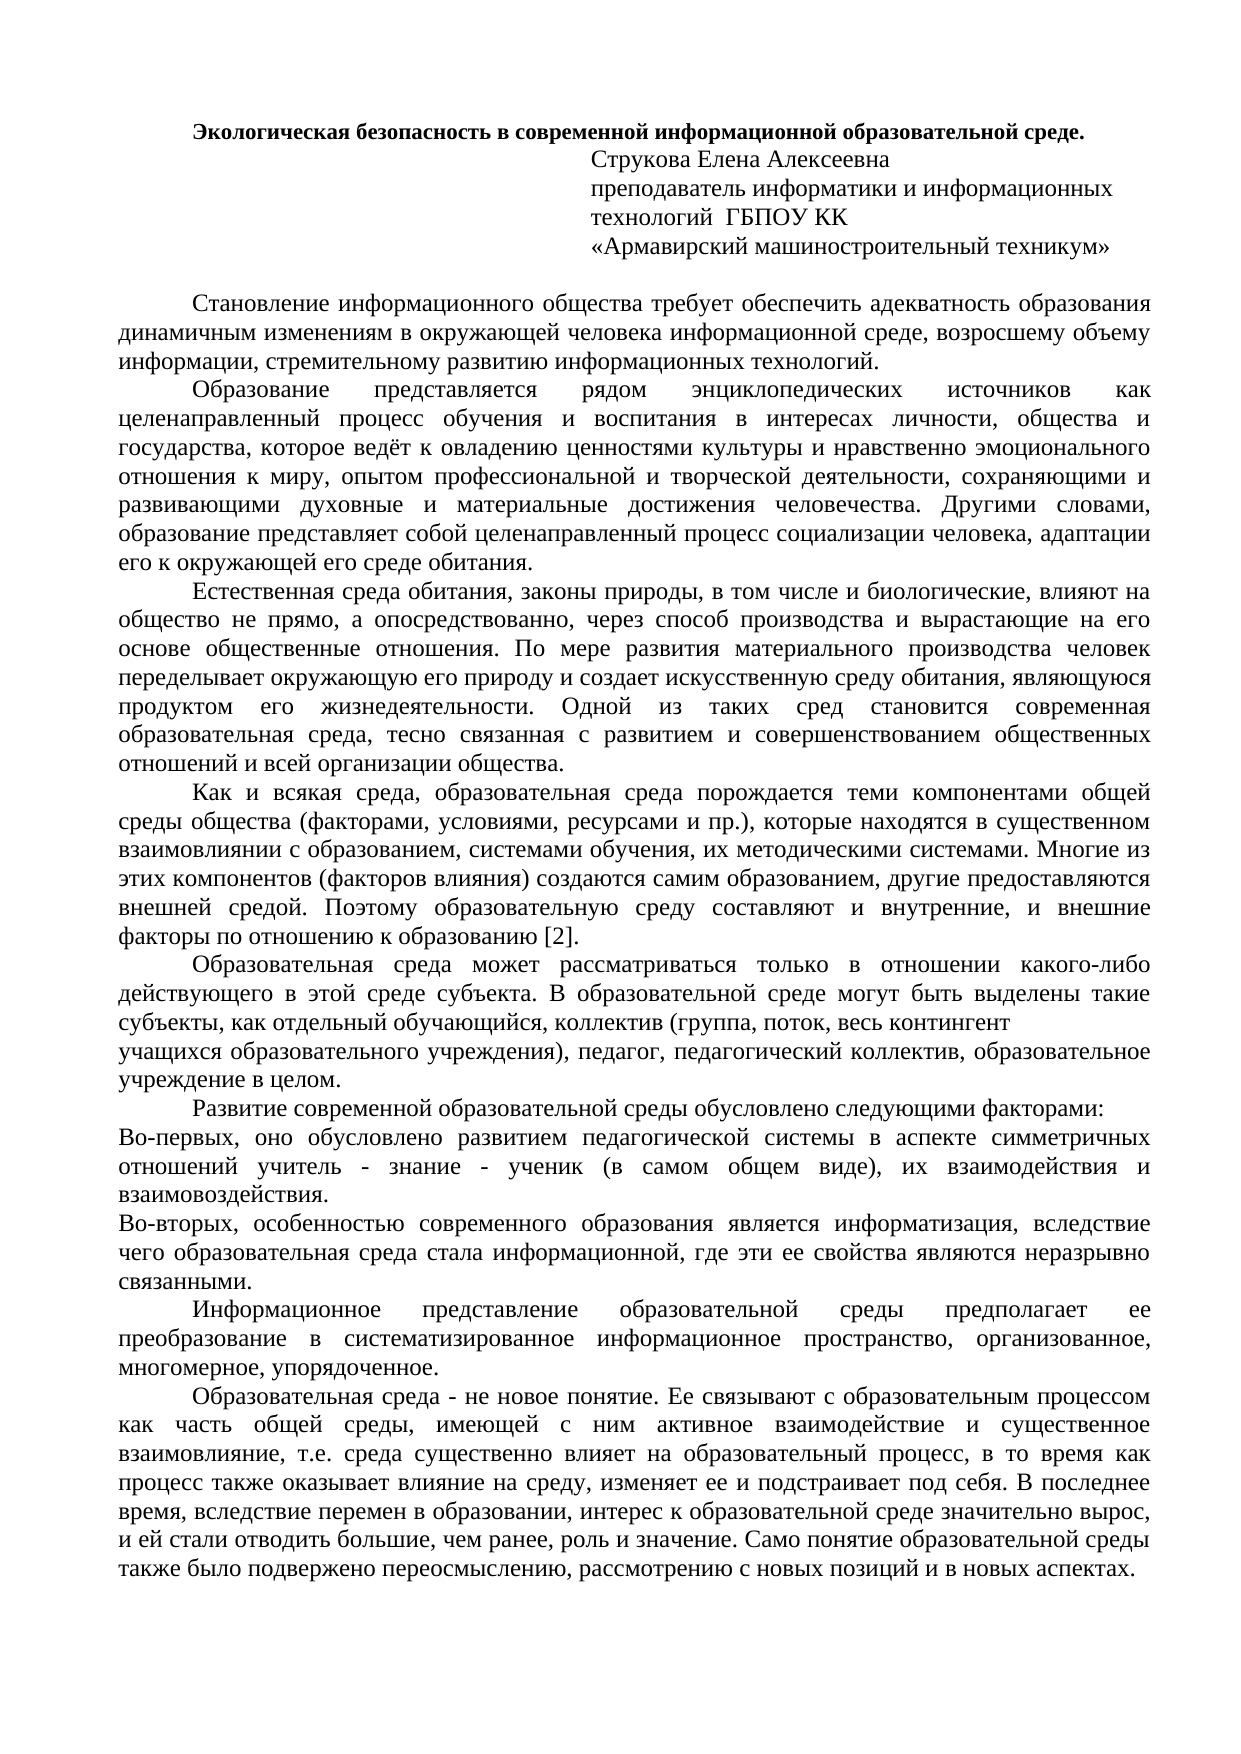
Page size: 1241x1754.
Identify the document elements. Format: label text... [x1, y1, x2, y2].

text Естественная среда обитания, законы природы, в том числе и биологические, влияют на общество не прямо, а опосредствованно, через способ производства и вырастающие на его основе общественные отношения. По мере развития материального производства человек переделывает окружающую его природу и создает искусственную среду обитания, являющуюся продуктом его жизнедеятельности. Одной из таких сред становится современная образовательная среда, тесно связанная с развитием и совершенствованием общественных отношений и всей организации общества. [118, 576, 1152, 777]
text Образование представляется рядом энциклопедических источников как целенаправленный процесс обучения и воспитания в интересах личности, общества и государства, которое ведёт к овладению ценностями культуры и нравственно эмоционального отношения к миру, опытом профессиональной и творческой деятельности, сохраняющими и развивающими духовные и материальные достижения человечества. Другими словами, образование представляет собой целенаправленный процесс социализации человека, адаптации его к окружающей его среде обитания. [118, 374, 1152, 576]
text Развитие современной образовательной среды обусловлено следующими факторами: [118, 1093, 1152, 1122]
text преподаватель информатики и информационных технологий ГБПОУ КК [591, 173, 1152, 231]
text Образовательная среда - не новое понятие. Ее связывают с образовательным процессом как часть общей среды, имеющей с ним активное взаимодействие и существенное взаимовлияние, т.е. среда существенно влияет на образовательный процесс, в то время как процесс также оказывает влияние на среду, изменяет ее и подстраивает под себя. В последнее время, вследствие перемен в образовании, интерес к образовательной среде значительно вырос, и ей стали отводить большие, чем ранее, роль и значение. Само понятие образовательной среды также было подвержено переосмыслению, рассмотрению с новых позиций и в новых аспектах. [118, 1381, 1152, 1582]
text «Армавирский машиностроительный техникум» [591, 231, 1152, 259]
text Образовательная среда может рассматриваться только в отношении какого-либо действующего в этой среде субъекта. В образовательной среде могут быть выделены такие субъекты, как отдельный обучающийся, коллектив (группа, поток, весь контингент [118, 949, 1152, 1036]
text Как и всякая среда, образовательная среда порождается теми компонентами общей среды общества (факторами, условиями, ресурсами и пр.), которые находятся в существенном взаимовлиянии с образованием, системами обучения, их методическими системами. Многие из этих компонентов (факторов влияния) создаются самим образованием, другие предоставляются внешней средой. Поэтому образовательную среду составляют и внутренние, и внешние факторы по отношению к образованию [2]. [118, 777, 1152, 949]
text Экологическая безопасность в современной информационной образовательной среде. [118, 118, 1152, 144]
text Информационное представление образовательной среды предполагает ее преобразование в систематизированное информационное пространство, организованное, многомерное, упорядоченное. [118, 1294, 1152, 1381]
text Становление информационного общества требует обеспечить адекватность образования динамичным изменениям в окружающей человека информационной среде, возросшему объему информации, стремительному развитию информационных технологий. [118, 288, 1152, 374]
text Во-первых, оно обусловлено развитием педагогической системы в аспекте симметричных отношений учитель - знание - ученик (в самом общем виде), их взаимодействия и взаимовоздействия. [118, 1122, 1152, 1208]
text Струкова Елена Алексеевна [591, 144, 1152, 173]
text учащихся образовательного учреждения), педагог, педагогический коллектив, образовательное учреждение в целом. [118, 1036, 1152, 1093]
text Во-вторых, особенностью современного образования является информатизация, вследствие чего образовательная среда стала информационной, где эти ее свойства являются неразрывно связанными. [118, 1208, 1152, 1294]
